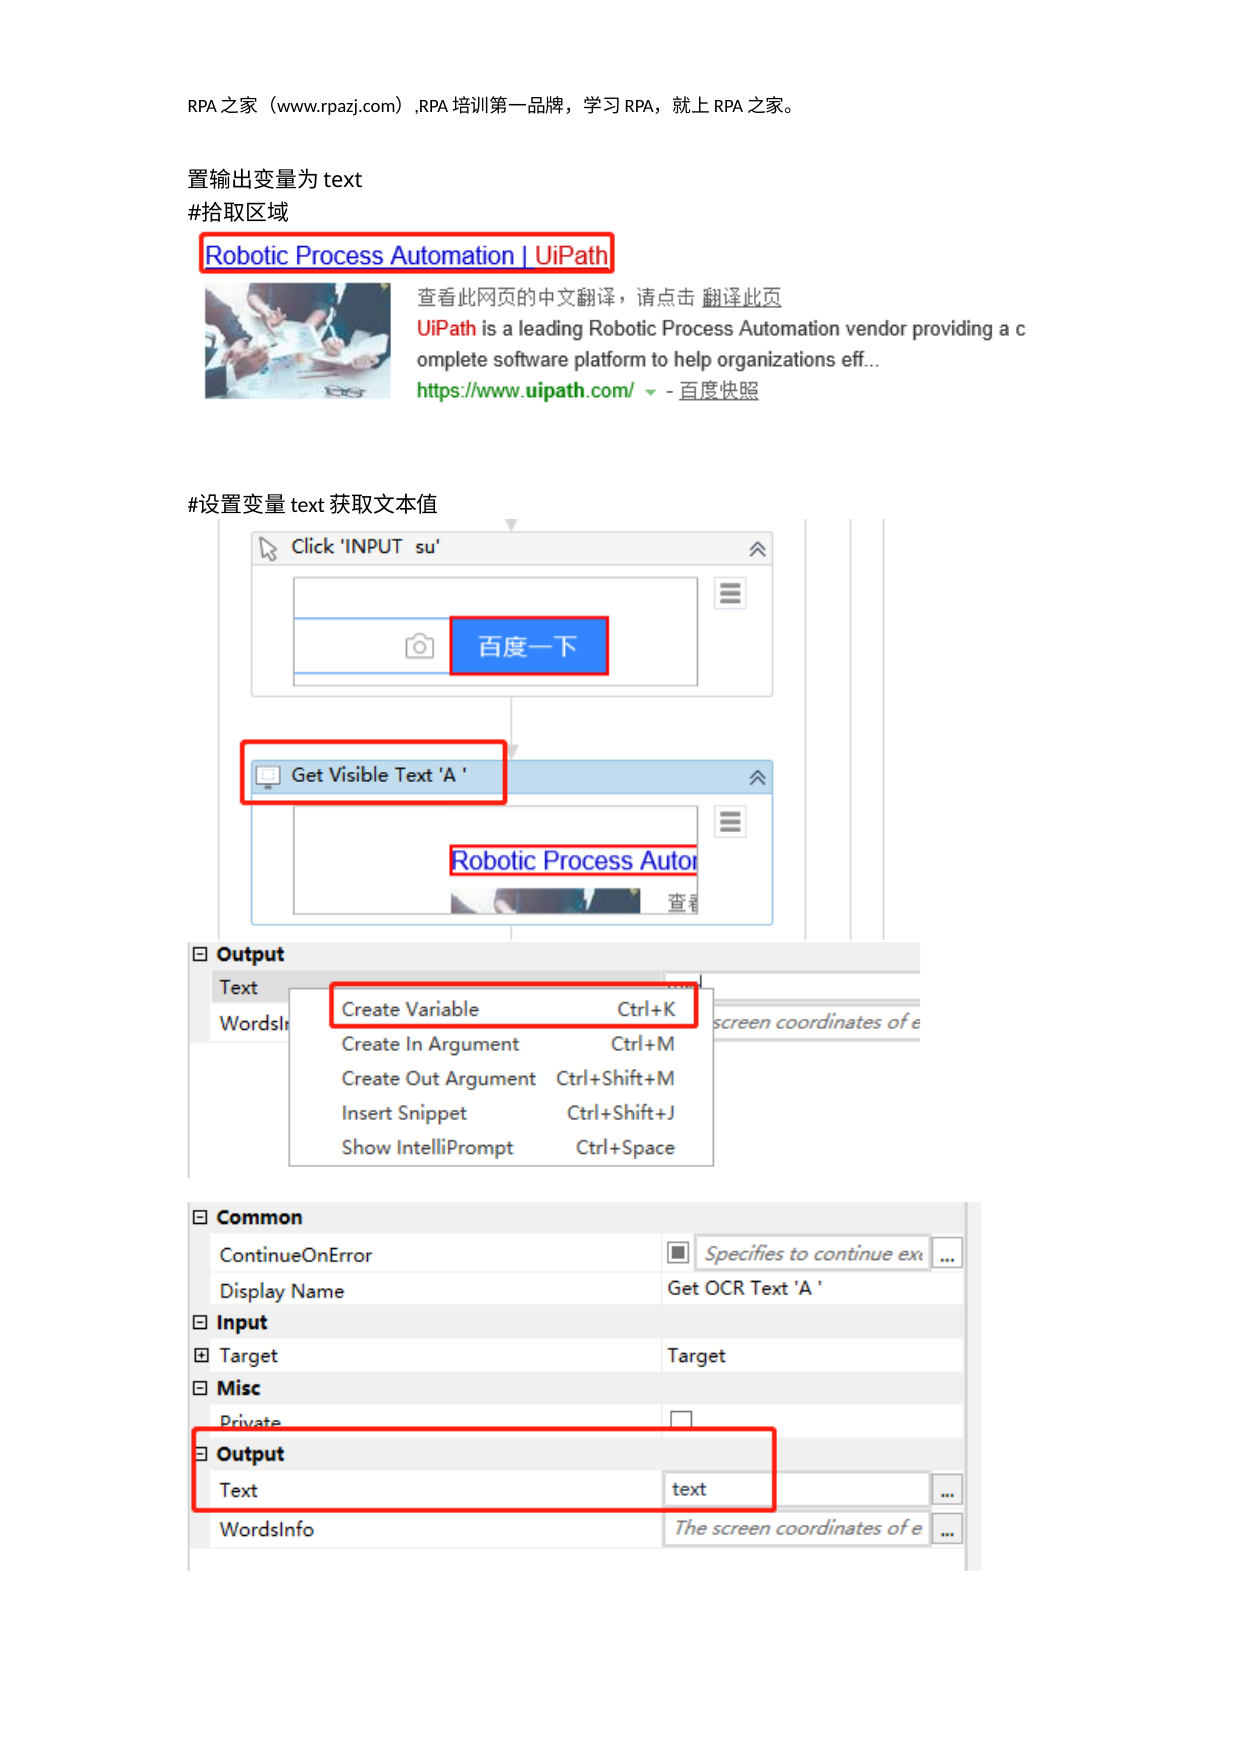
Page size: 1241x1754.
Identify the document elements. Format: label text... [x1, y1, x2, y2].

picture [187, 942, 921, 1178]
list #设置变量text获取文本值 [187, 487, 1053, 519]
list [187, 162, 1053, 194]
picture [187, 227, 1052, 410]
list #拾取区域 [187, 194, 1053, 227]
picture [187, 1202, 982, 1571]
picture [187, 519, 894, 940]
